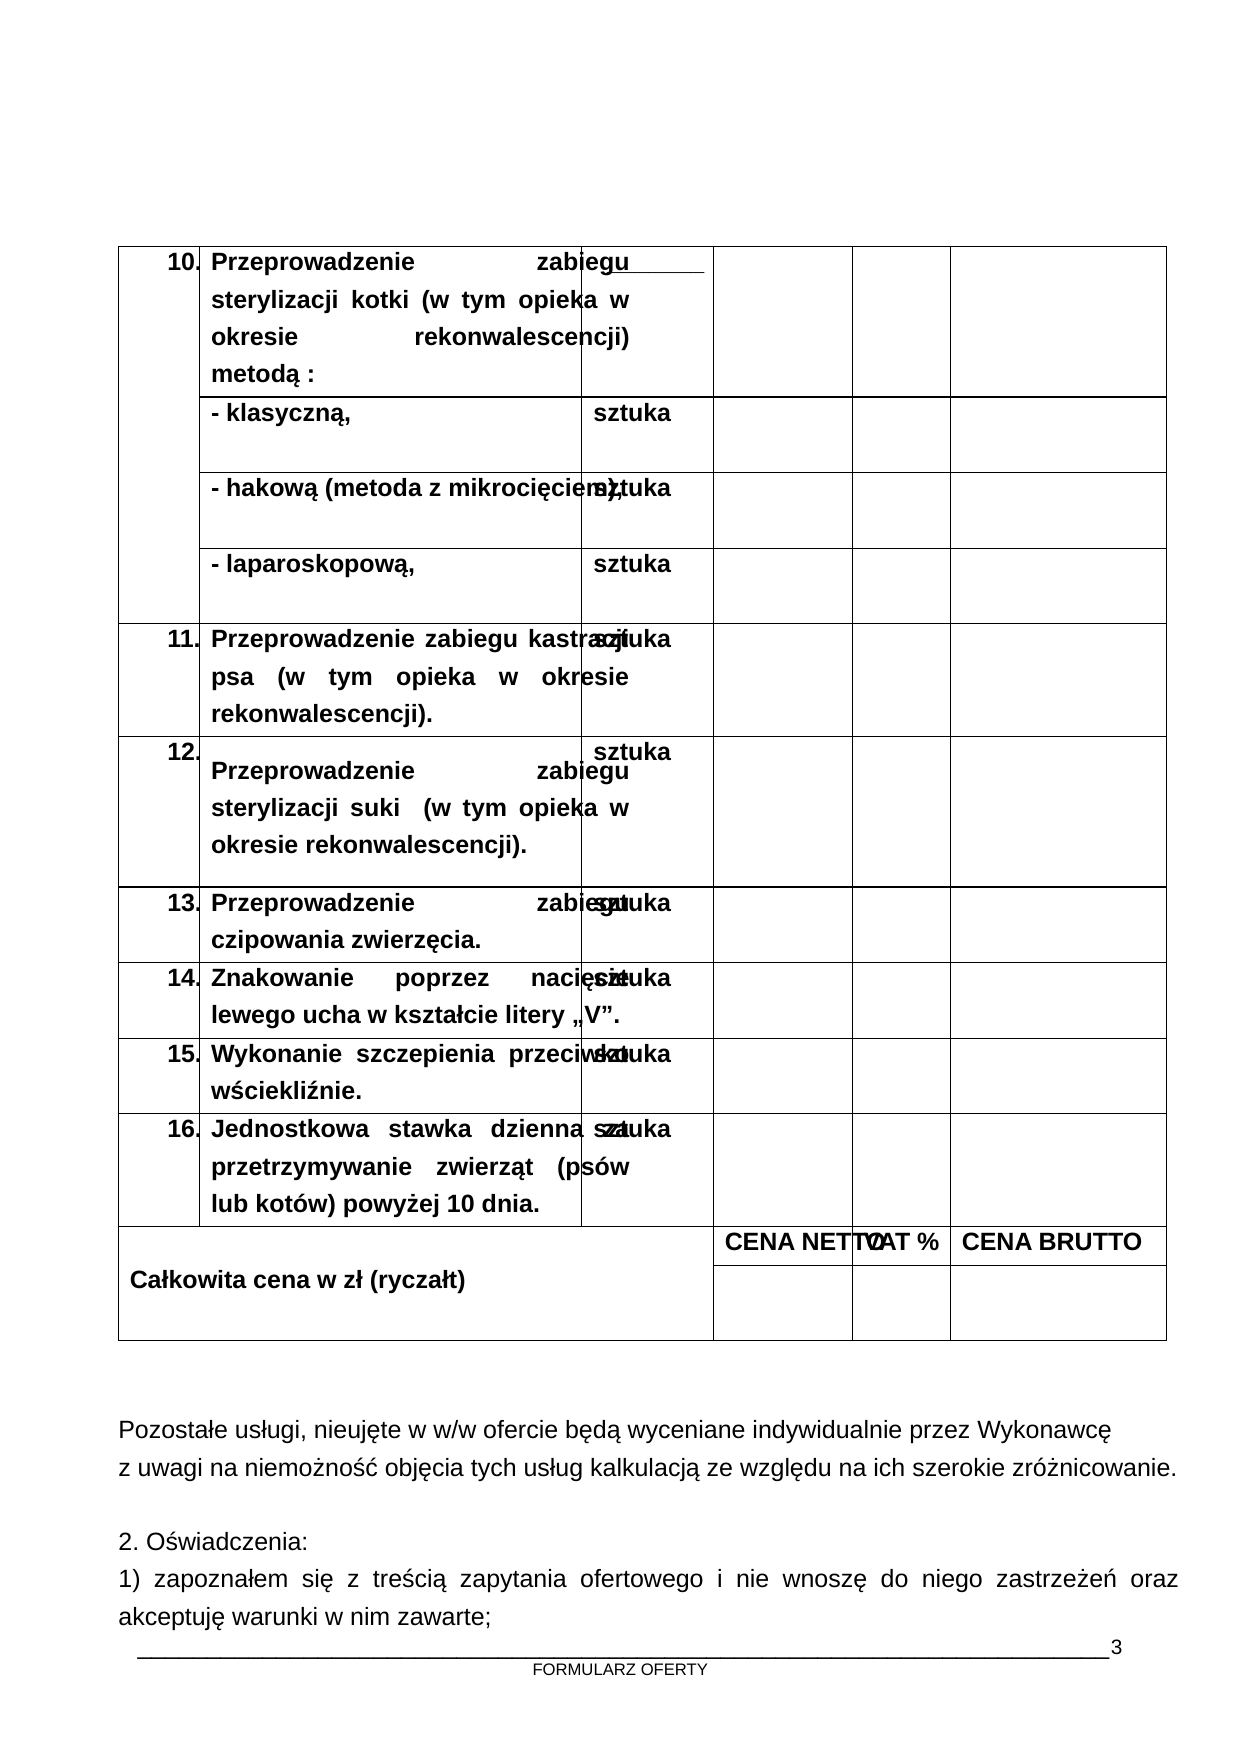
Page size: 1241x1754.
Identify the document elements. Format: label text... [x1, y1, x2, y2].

table_cell [853, 963, 950, 1038]
table_cell [853, 888, 950, 962]
table_cell Jednostkowa stawka dzienna za przetrzymywanie zwierząt (psów lub kotów) powyżej 10 dnia. [200, 1114, 581, 1226]
table_cell [119, 888, 199, 962]
table_cell [951, 963, 1166, 1038]
table_cell _______ [582, 247, 713, 396]
table_cell Przeprowadzenie zabiegu kastracji psa (w tym opieka w okresie rekonwalescencji). [200, 624, 581, 736]
table_cell [714, 247, 852, 396]
table_cell [714, 737, 852, 886]
text 1) zapoznałem się z treścią zapytania ofertowego i nie wnoszę do niego zastrzeżeń oraz akceptuję warunki w nim zawarte; [118, 1564, 1181, 1630]
table_cell [951, 1114, 1166, 1226]
table_cell [951, 549, 1166, 623]
table_cell [714, 624, 852, 736]
table_cell [951, 247, 1166, 396]
table_cell - hakową (metoda z mikrocięciem), [200, 473, 581, 548]
table_cell sztuka [582, 1114, 713, 1226]
table_cell CENA BRUTTO [951, 1227, 1166, 1264]
table_cell [853, 1266, 950, 1339]
table_cell CENA NETTO [714, 1227, 852, 1264]
table_cell [714, 1039, 852, 1113]
table_cell sztuka [582, 624, 713, 736]
table_cell [951, 737, 1166, 886]
table_cell [951, 1266, 1166, 1339]
table_cell Przeprowadzenie zabiegu czipowania zwierzęcia. [200, 888, 581, 962]
table_cell [119, 624, 199, 736]
table_cell [119, 1039, 199, 1113]
table_cell [853, 1114, 950, 1226]
table_cell sztuka [582, 963, 713, 1038]
table_cell [853, 247, 950, 396]
table_cell [853, 473, 950, 548]
table_cell Wykonanie szczepienia przeciwko wściekliźnie. [200, 1039, 581, 1113]
table_cell [951, 1039, 1166, 1113]
table_cell sztuka [582, 888, 713, 962]
table_cell sztuka [582, 473, 713, 548]
table_cell [714, 888, 852, 962]
table_cell [951, 888, 1166, 962]
table_cell Przeprowadzenie zabiegu sterylizacji suki (w tym opieka w okresie rekonwalescencji). [200, 737, 581, 886]
text Pozostałe usługi, nieujęte w w/w ofercie będą wyceniane indywidualnie przez Wykonawcę [118, 1415, 1181, 1444]
table_cell [951, 473, 1166, 548]
table_cell [714, 1266, 852, 1339]
table_cell Przeprowadzenie zabiegu sterylizacji kotki (w tym opieka w okresie rekonwalescencji) metodą : [200, 247, 581, 396]
text 2. Oświadczenia: [118, 1527, 1181, 1556]
table_cell Całkowita cena w zł (ryczałt) [119, 1227, 713, 1339]
table_cell sztuka [582, 398, 713, 472]
table_cell sztuka [582, 549, 713, 623]
table_cell [714, 398, 852, 472]
table_cell [853, 549, 950, 623]
text z uwagi na niemożność objęcia tych usług kalkulacją ze względu na ich szerokie zróżnicowanie. [118, 1452, 1181, 1481]
table_cell sztuka [582, 1039, 713, 1113]
table_cell [853, 1039, 950, 1113]
table_cell VAT % [853, 1227, 950, 1264]
table_cell - laparoskopową, [200, 549, 581, 623]
table_cell - klasyczną, [200, 398, 581, 472]
table_cell [853, 737, 950, 886]
table_cell [119, 247, 199, 623]
table_cell [119, 737, 199, 886]
table_cell [119, 963, 199, 1038]
table_cell [951, 398, 1166, 472]
table_cell [714, 963, 852, 1038]
table_cell sztuka [582, 737, 713, 886]
table_cell [853, 624, 950, 736]
table_cell Znakowanie poprzez nacięcie lewego ucha w kształcie litery „V”. [200, 963, 581, 1038]
table_cell [714, 549, 852, 623]
table_cell [119, 1114, 199, 1226]
table_cell [714, 1114, 852, 1226]
table_cell [951, 624, 1166, 736]
table_cell [714, 473, 852, 548]
table_cell [853, 398, 950, 472]
